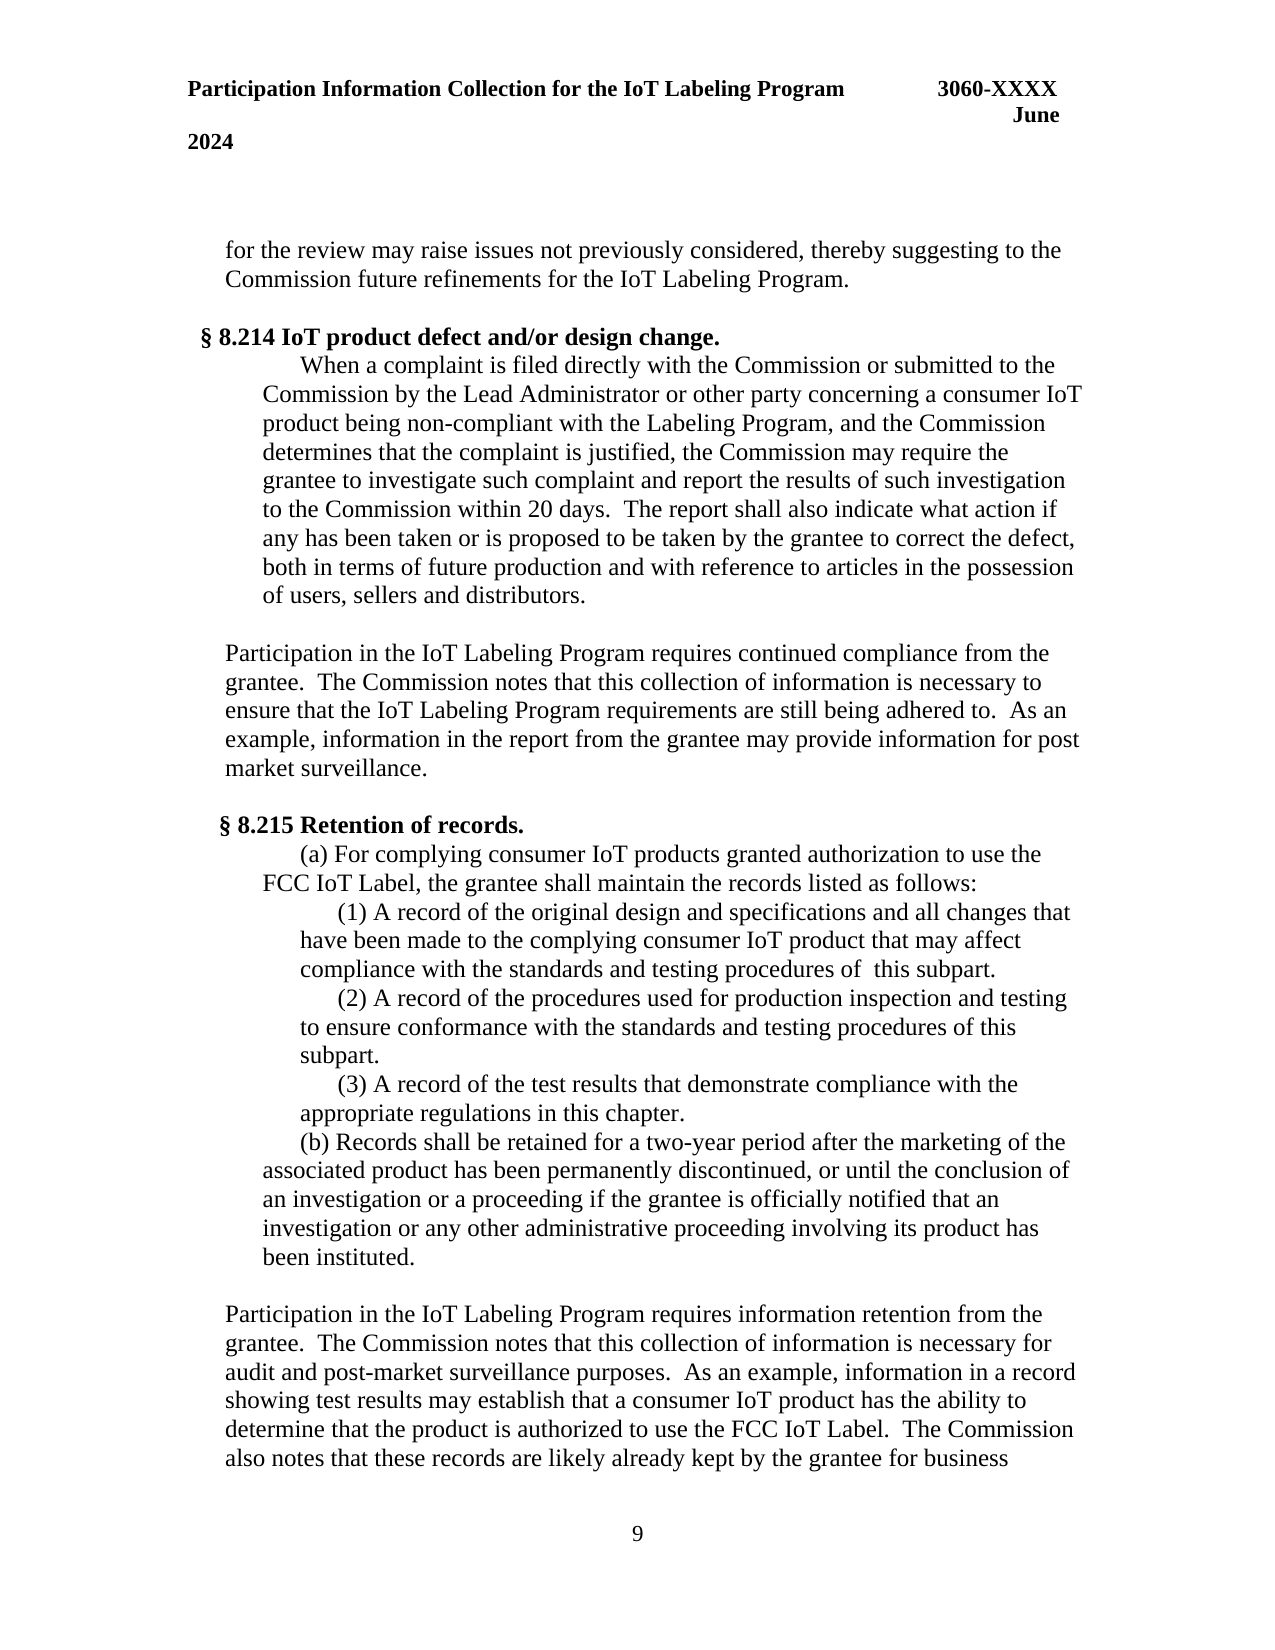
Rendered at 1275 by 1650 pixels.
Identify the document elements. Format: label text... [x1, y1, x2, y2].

text (2) A record of the procedures used for production inspection and testing to ensure conformance with the standards and testing procedures of this subpart. [300, 983, 1087, 1069]
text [225, 236, 1087, 293]
text When a complaint is filed directly with the Commission or submitted to the Commission by the Lead Administrator or other party concerning a consumer IoT product being non-compliant with the Labeling Program, and the Commission determines that the complaint is justified, the Commission may require the grantee to investigate such complaint and report the results of such investigation to the Commission within 20 days. The report shall also indicate what action if any has been taken or is proposed to be taken by the grantee to correct the defect, both in terms of future production and with reference to articles in the possession of users, sellers and distributors. [262, 351, 1087, 609]
text § 8.215 Retention of records. [206, 811, 1087, 839]
text (a) For complying consumer IoT products granted authorization to use the FCC IoT Label, the grantee shall maintain the records listed as follows: [262, 839, 1087, 897]
text (1) A record of the original design and specifications and all changes that have been made to the complying consumer IoT product that may affect compliance with the standards and testing procedures of this subpart. [300, 897, 1087, 983]
text (3) A record of the test results that demonstrate compliance with the appropriate regulations in this chapter. [300, 1069, 1087, 1127]
text § 8.214 IoT product defect and/or design change. [187, 322, 1087, 351]
text Participation in the IoT Labeling Program requires continued compliance from the grantee. The Commission notes that this collection of information is necessary to ensure that the IoT Labeling Program requirements are still being adhered to. As an example, information in the report from the grantee may provide information for post market surveillance. [225, 638, 1087, 782]
text (b) Records shall be retained for a two-year period after the marketing of the associated product has been permanently discontinued, or until the conclusion of an investigation or a proceeding if the grantee is officially notified that an investigation or any other administrative proceeding involving its product has been instituted. [262, 1127, 1087, 1271]
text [225, 1299, 1087, 1472]
